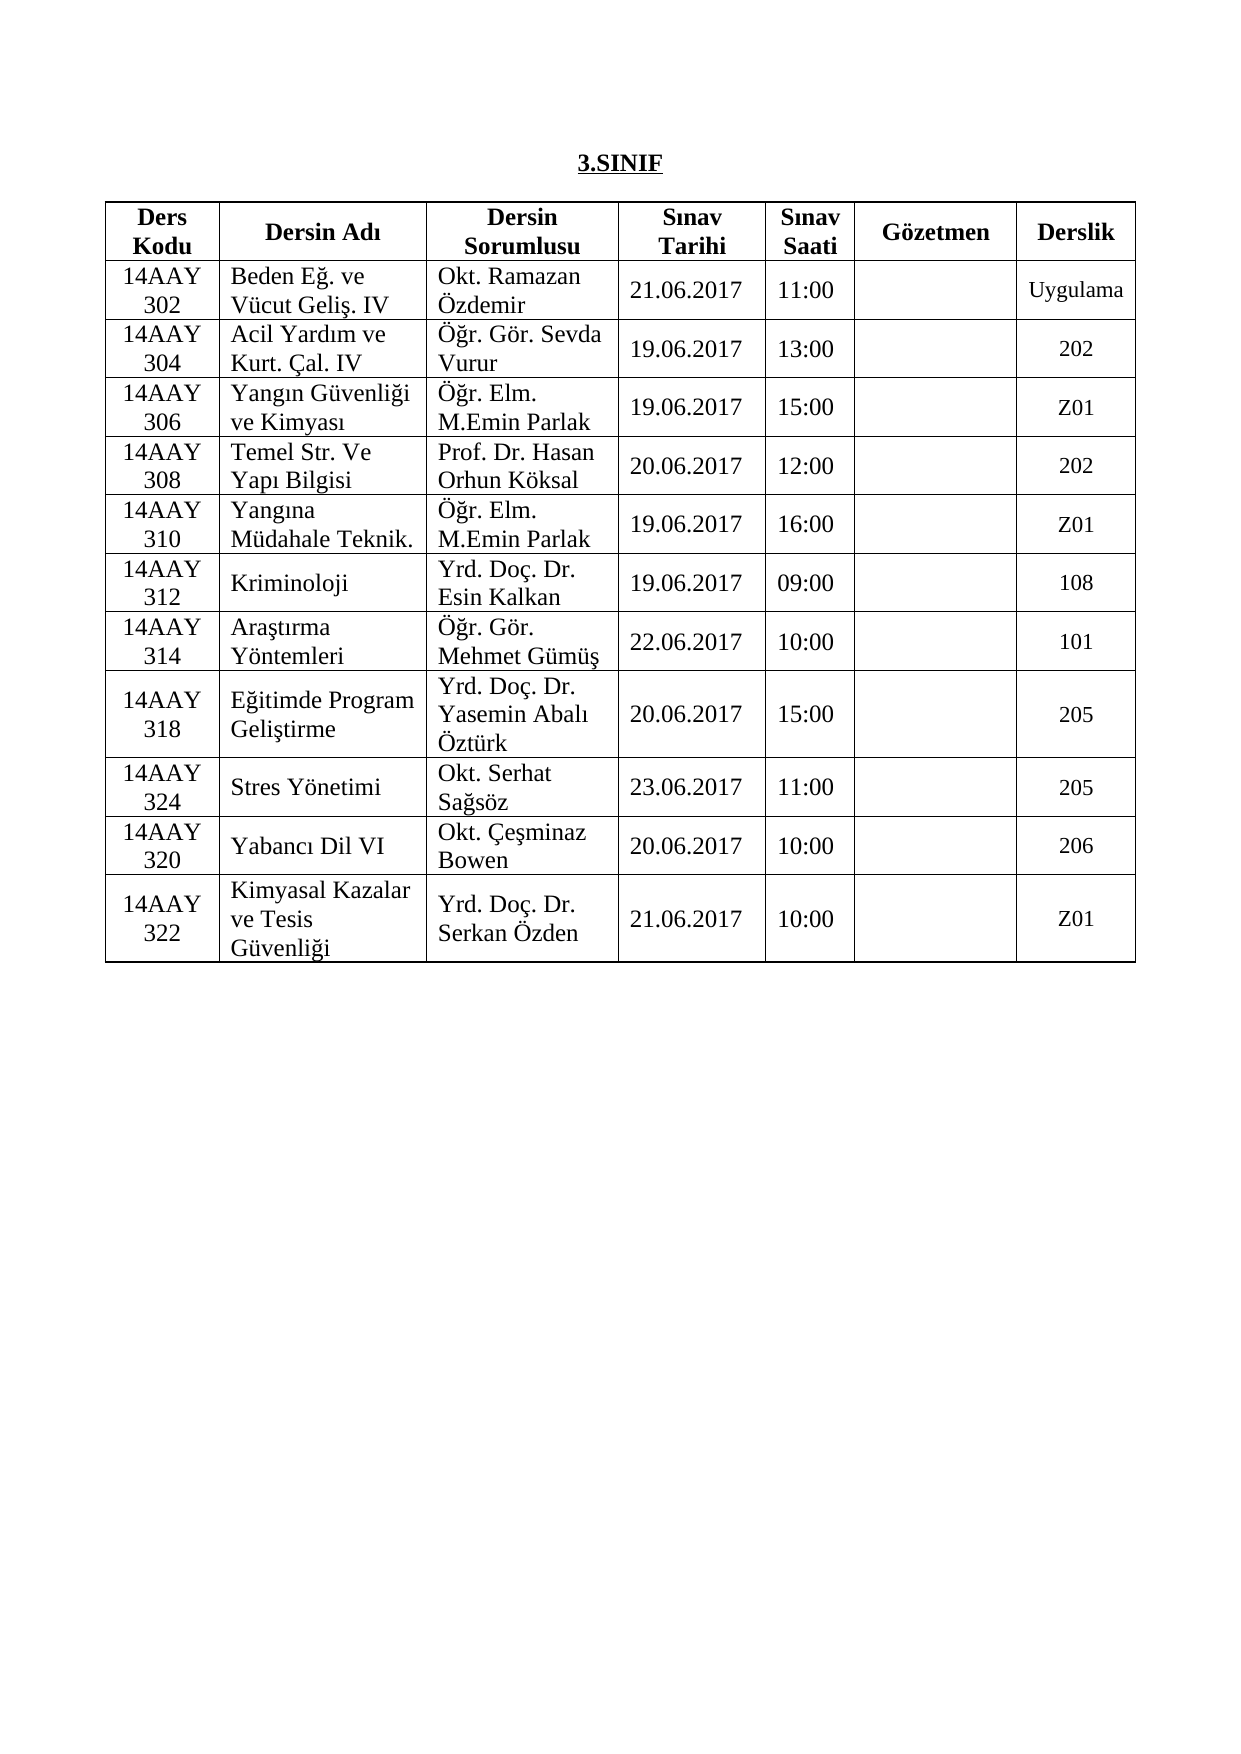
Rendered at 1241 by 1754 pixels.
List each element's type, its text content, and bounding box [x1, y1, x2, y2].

table_cell Stres Yönetimi [220, 758, 426, 816]
table_cell Uygulama [1017, 261, 1135, 318]
table_cell 12:00 [766, 437, 854, 494]
table_cell 21.06.2017 [619, 875, 765, 961]
table_cell 205 [1017, 671, 1135, 757]
table_cell 10:00 [766, 817, 854, 874]
table_cell [855, 612, 1016, 670]
table_cell Kriminoloji [220, 554, 426, 611]
table_cell 15:00 [766, 378, 854, 436]
table_cell 108 [1017, 554, 1135, 611]
table_cell 13:00 [766, 320, 854, 377]
table_cell [855, 320, 1016, 377]
table_header Sınav Tarihi [619, 203, 765, 260]
table_cell Eğitimde Program Geliştirme [220, 671, 426, 757]
table_cell Yangın Güvenliği ve Kimyası [220, 378, 426, 436]
table_cell [855, 758, 1016, 816]
table_cell 20.06.2017 [619, 437, 765, 494]
table_cell Prof. Dr. Hasan Orhun Köksal [427, 437, 618, 494]
table_cell [855, 671, 1016, 757]
table_cell 14AAY 302 [106, 261, 219, 318]
table_cell 14AAY 320 [106, 817, 219, 874]
table_cell 101 [1017, 612, 1135, 670]
table_cell Yabancı Dil VI [220, 817, 426, 874]
table_cell 14AAY 308 [106, 437, 219, 494]
table_cell 202 [1017, 437, 1135, 494]
table_cell Öğr. Elm. M.Emin Parlak [427, 495, 618, 553]
table_cell 22.06.2017 [619, 612, 765, 670]
table_header Dersin Adı [220, 203, 426, 260]
table_cell 14AAY 324 [106, 758, 219, 816]
table_cell 20.06.2017 [619, 817, 765, 874]
table_cell Beden Eğ. ve Vücut Geliş. IV [220, 261, 426, 318]
table_cell Yrd. Doç. Dr. Yasemin Abalı Öztürk [427, 671, 618, 757]
table_cell [855, 495, 1016, 553]
table_cell [855, 817, 1016, 874]
table_cell 20.06.2017 [619, 671, 765, 757]
table_cell 14AAY 312 [106, 554, 219, 611]
table_cell Öğr. Gör. Mehmet Gümüş [427, 612, 618, 670]
table_cell 11:00 [766, 261, 854, 318]
table_cell 14AAY 318 [106, 671, 219, 757]
table_cell 21.06.2017 [619, 261, 765, 318]
table_cell 14AAY 304 [106, 320, 219, 377]
table_cell 11:00 [766, 758, 854, 816]
table_cell Acil Yardım ve Kurt. Çal. IV [220, 320, 426, 377]
table_cell [855, 378, 1016, 436]
table_cell Okt. Çeşminaz Bowen [427, 817, 618, 874]
table_cell Yangına Müdahale Teknik. [220, 495, 426, 553]
table_cell Z01 [1017, 875, 1135, 961]
table_cell 14AAY 322 [106, 875, 219, 961]
table_cell [855, 554, 1016, 611]
table_cell Z01 [1017, 495, 1135, 553]
table_cell 14AAY 310 [106, 495, 219, 553]
text 3.SINIF [148, 148, 1093, 176]
table_cell 19.06.2017 [619, 554, 765, 611]
table_header Sınav Saati [766, 203, 854, 260]
table_cell Temel Str. Ve Yapı Bilgisi [220, 437, 426, 494]
table_cell 206 [1017, 817, 1135, 874]
table_cell Yrd. Doç. Dr. Serkan Özden [427, 875, 618, 961]
table_cell 10:00 [766, 875, 854, 961]
table_cell 14AAY 314 [106, 612, 219, 670]
table_cell 14AAY 306 [106, 378, 219, 436]
table_cell 19.06.2017 [619, 495, 765, 553]
table_header Dersin Sorumlusu [427, 203, 618, 260]
table_cell Okt. Ramazan Özdemir [427, 261, 618, 318]
table_cell Z01 [1017, 378, 1135, 436]
table_cell [855, 437, 1016, 494]
table_header Gözetmen [855, 203, 1016, 260]
table_cell Öğr. Gör. Sevda Vurur [427, 320, 618, 377]
table_cell 09:00 [766, 554, 854, 611]
table_cell Kimyasal Kazalar ve Tesis Güvenliği [220, 875, 426, 961]
table_cell 15:00 [766, 671, 854, 757]
table_cell Öğr. Elm. M.Emin Parlak [427, 378, 618, 436]
table_cell Araştırma Yöntemleri [220, 612, 426, 670]
table_cell Yrd. Doç. Dr. Esin Kalkan [427, 554, 618, 611]
table_cell 205 [1017, 758, 1135, 816]
table_cell [855, 875, 1016, 961]
table_cell 10:00 [766, 612, 854, 670]
table_cell 19.06.2017 [619, 320, 765, 377]
table_cell 16:00 [766, 495, 854, 553]
table_header Derslik [1017, 203, 1135, 260]
table_cell [855, 261, 1016, 318]
table_cell 19.06.2017 [619, 378, 765, 436]
table_cell 23.06.2017 [619, 758, 765, 816]
table_cell Okt. Serhat Sağsöz [427, 758, 618, 816]
table_header Ders Kodu [106, 203, 219, 260]
table_cell 202 [1017, 320, 1135, 377]
